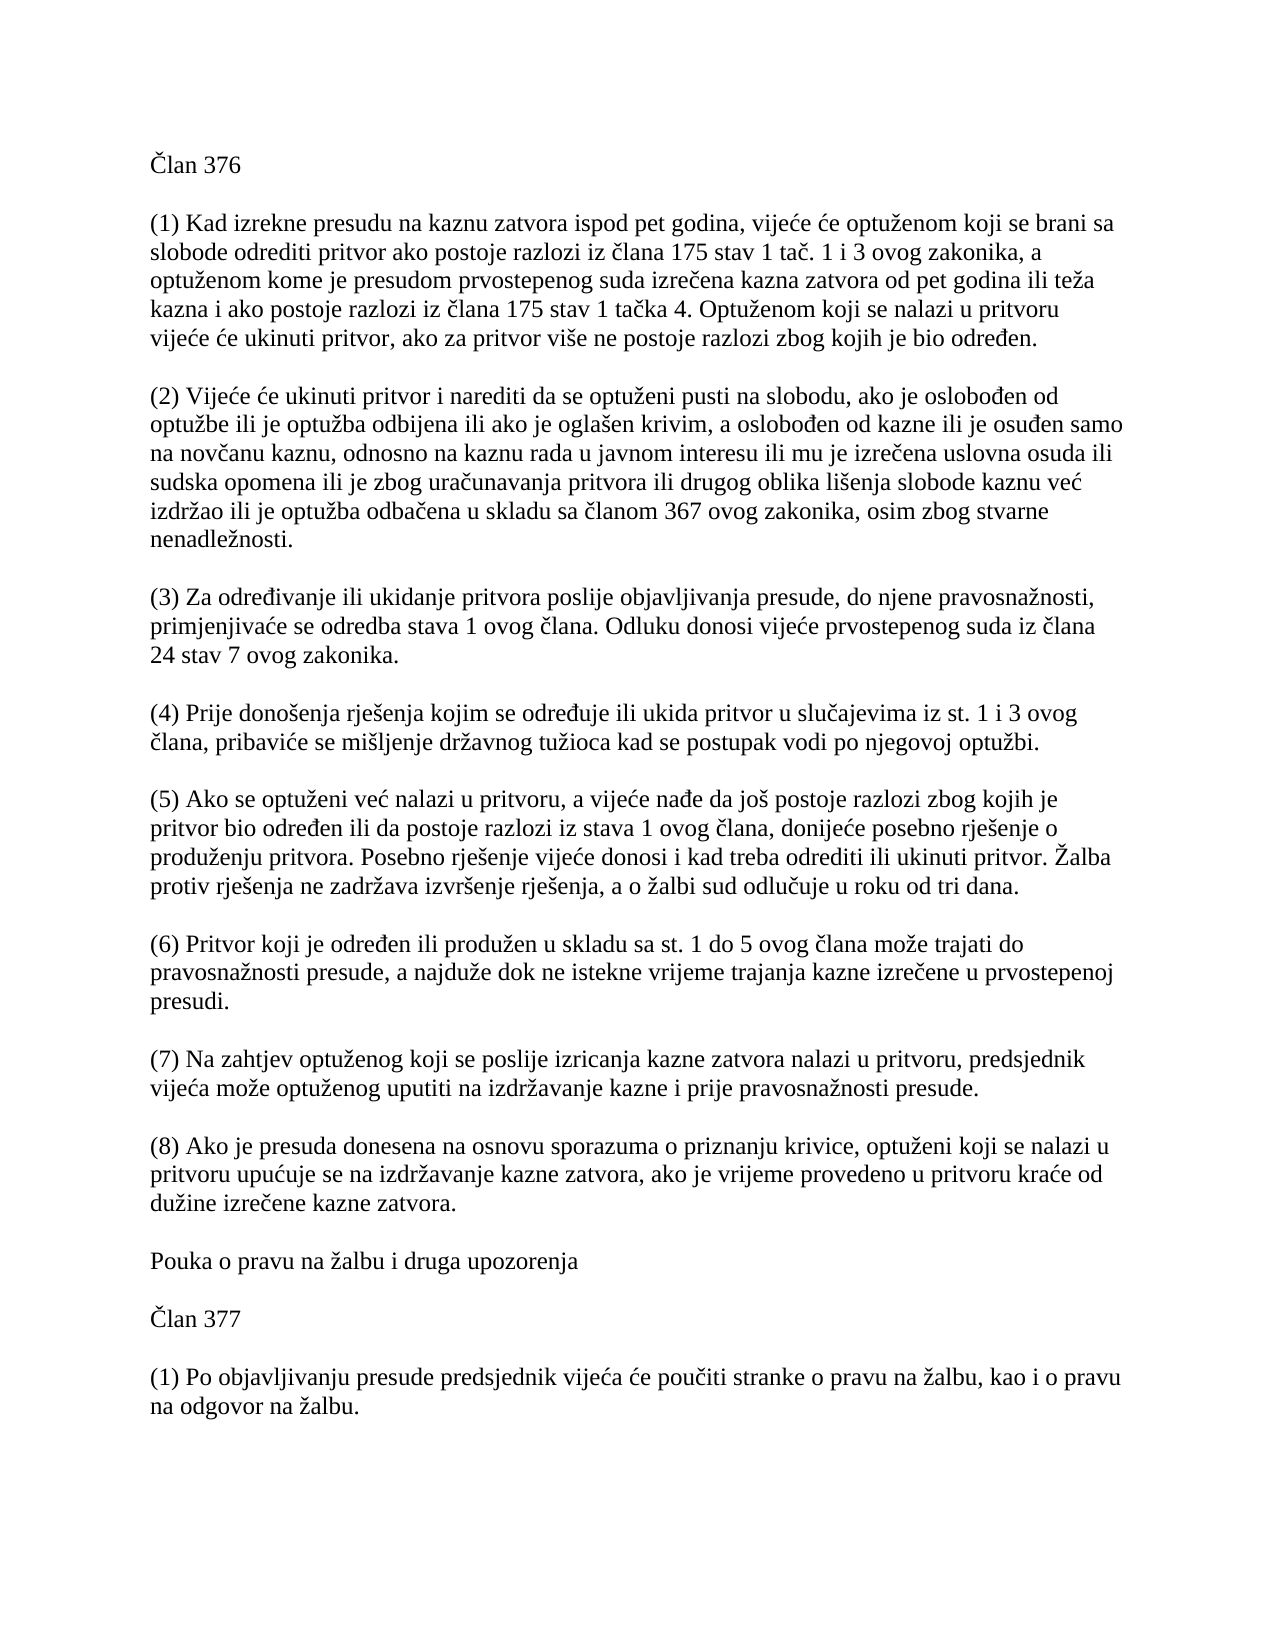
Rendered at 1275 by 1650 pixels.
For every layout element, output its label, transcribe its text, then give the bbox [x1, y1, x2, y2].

text Član 376 [150, 150, 1125, 179]
text Član 377 [150, 1304, 1125, 1333]
text (6) Pritvor koji je određen ili produžen u skladu sa st. 1 do 5 ovog člana može trajati do pravosnažnosti presude, a najduže dok ne istekne vrijeme trajanja kazne izrečene u prvostepenoj presudi. [150, 929, 1125, 1015]
text (4) Prije donošenja rješenja kojim se određuje ili ukida pritvor u slučajevima iz st. 1 i 3 ovog člana, pribaviće se mišljenje državnog tužioca kad se postupak vodi po njegovoj optužbi. [150, 698, 1125, 755]
text (3) Za određivanje ili ukidanje pritvora poslije objavljivanja presude, do njene pravosnažnosti, primjenjivaće se odredba stava 1 ovog člana. Odluku donosi vijeće prvostepenog suda iz člana 24 stav 7 ovog zakonika. [150, 582, 1125, 669]
text (7) Na zahtjev optuženog koji se poslije izricanja kazne zatvora nalazi u pritvoru, predsjednik vijeća može optuženog uputiti na izdržavanje kazne i prije pravosnažnosti presude. [150, 1044, 1125, 1102]
text (8) Ako je presuda donesena na osnovu sporazuma o priznanju krivice, optuženi koji se nalazi u pritvoru upućuje se na izdržavanje kazne zatvora, ako je vrijeme provedeno u pritvoru kraće od dužine izrečene kazne zatvora. [150, 1131, 1125, 1217]
text (1) Kad izrekne presudu na kaznu zatvora ispod pet godina, vijeće će optuženom koji se brani sa slobode odrediti pritvor ako postoje razlozi iz člana 175 stav 1 tač. 1 i 3 ovog zakonika, a optuženom kome je presudom prvostepenog suda izrečena kazna zatvora od pet godina ili teža kazna i ako postoje razlozi iz člana 175 stav 1 tačka 4. Optuženom koji se nalazi u pritvoru vijeće će ukinuti pritvor, ako za pritvor više ne postoje razlozi zbog kojih je bio određen. [150, 208, 1125, 352]
text (1) Po objavljivanju presude predsjednik vijeća će poučiti stranke o pravu na žalbu, kao i o pravu na odgovor na žalbu. [150, 1362, 1125, 1419]
text Pouka o pravu na žalbu i druga upozorenja [150, 1246, 1125, 1275]
text (2) Vijeće će ukinuti pritvor i narediti da se optuženi pusti na slobodu, ako je oslobođen od optužbe ili je optužba odbijena ili ako je oglašen krivim, a oslobođen od kazne ili je osuđen samo na novčanu kaznu, odnosno na kaznu rada u javnom interesu ili mu je izrečena uslovna osuda ili sudska opomena ili je zbog uračunavanja pritvora ili drugog oblika lišenja slobode kaznu već izdržao ili je optužba odbačena u skladu sa članom 367 ovog zakonika, osim zbog stvarne nenadležnosti. [150, 381, 1125, 553]
text (5) Ako se optuženi već nalazi u pritvoru, a vijeće nađe da još postoje razlozi zbog kojih je pritvor bio određen ili da postoje razlozi iz stava 1 ovog člana, donijeće posebno rješenje o produženju pritvora. Posebno rješenje vijeće donosi i kad treba odrediti ili ukinuti pritvor. Žalba protiv rješenja ne zadržava izvršenje rješenja, a o žalbi sud odlučuje u roku od tri dana. [150, 784, 1125, 899]
